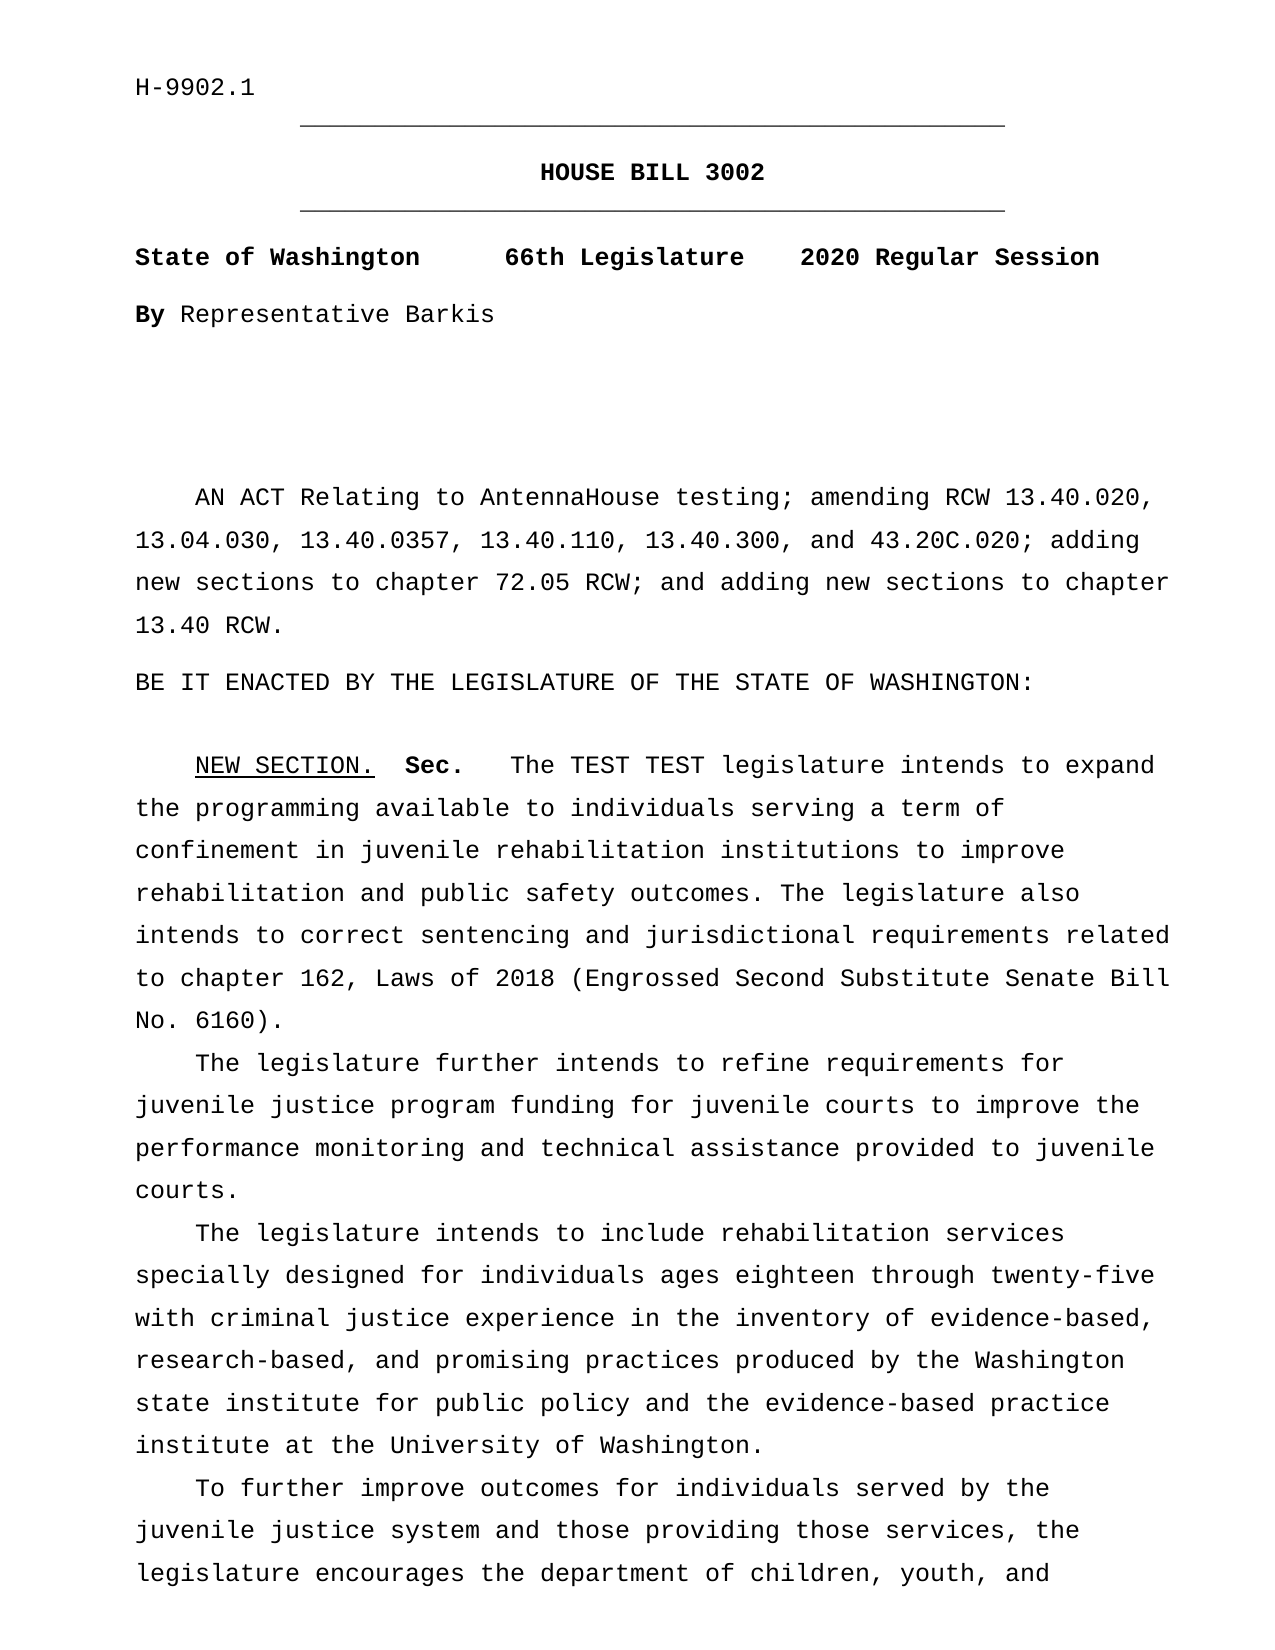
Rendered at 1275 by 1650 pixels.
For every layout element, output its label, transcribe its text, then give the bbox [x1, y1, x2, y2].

text _______________________________________________ [135, 103, 1170, 132]
text AN ACT Relating to AntennaHouse testing; amending RCW 13.40.020, 13.04.030, 13.40.0357, 13.40.110, 13.40.300, and 43.20C.020; adding new sections to chapter 72.05 RCW; and adding new sections to chapter 13.40 RCW. [135, 472, 1170, 642]
text By Representative Barkis [135, 302, 1170, 330]
text The legislature intends to include rehabilitation services specially designed for individuals ages eighteen through twenty-five with criminal justice experience in the inventory of evidence-based, research-based, and promising practices produced by the Washington state institute for public policy and the evidence-based practice institute at the University of Washington. [135, 1207, 1170, 1462]
text State of Washington 66th Legislature 2020 Regular Session [135, 245, 1170, 273]
text The legislature further intends to refine requirements for juvenile justice program funding for juvenile courts to improve the performance monitoring and technical assistance provided to juvenile courts. [135, 1037, 1170, 1207]
text _______________________________________________ [135, 188, 1170, 217]
text H-9902.1 [135, 75, 1170, 103]
text BE IT ENACTED BY THE LEGISLATURE OF THE STATE OF WASHINGTON: [135, 670, 1170, 698]
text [135, 1462, 1170, 1590]
text HOUSE BILL 3002 [135, 160, 1170, 188]
text NEW SECTION. Sec. The TEST TEST legislature intends to expand the programming available to individuals serving a term of confinement in juvenile rehabilitation institutions to improve rehabilitation and public safety outcomes. The legislature also intends to correct sentencing and jurisdictional requirements related to chapter 162, Laws of 2018 (Engrossed Second Substitute Senate Bill No. 6160). [135, 740, 1170, 1037]
